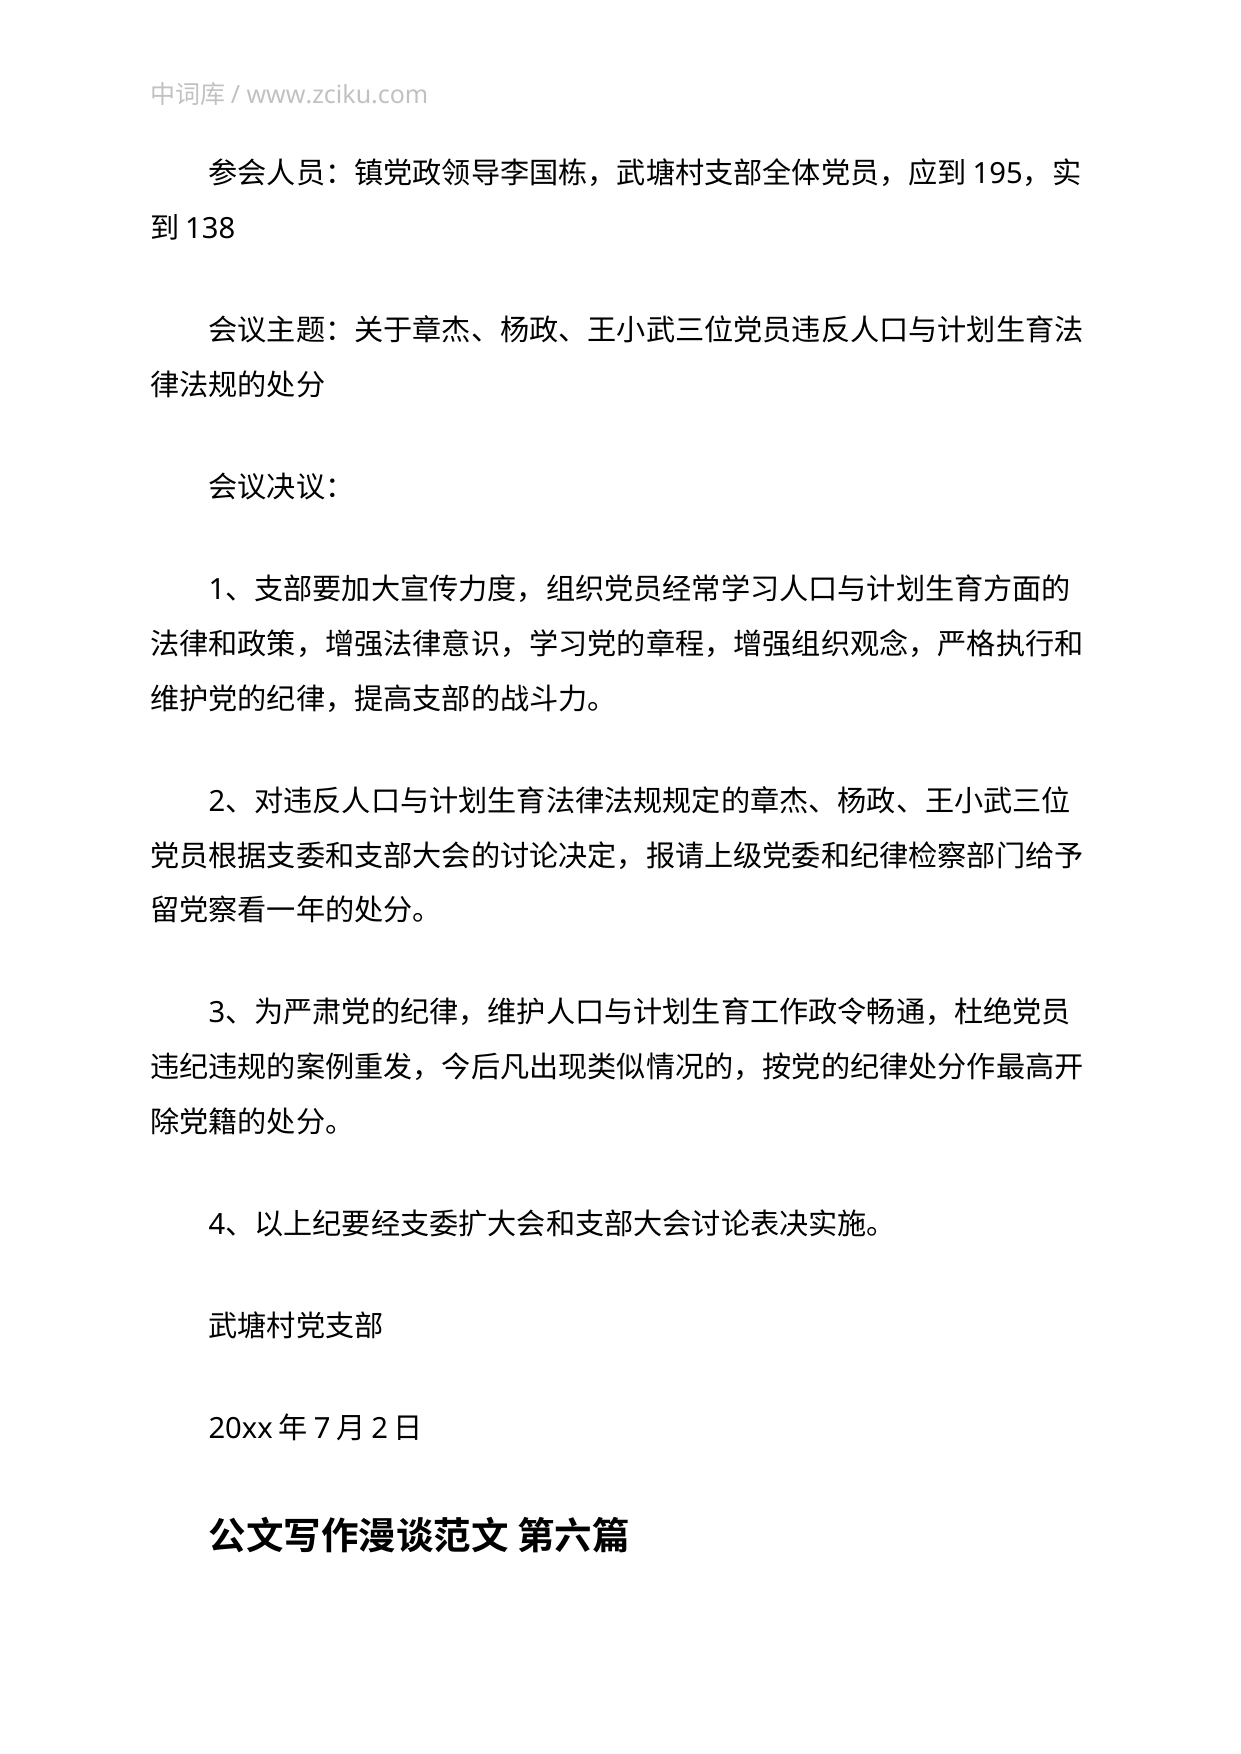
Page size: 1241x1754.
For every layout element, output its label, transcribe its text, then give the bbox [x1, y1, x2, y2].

text 20xx年7月2日 [150, 1404, 1090, 1447]
text 2、对违反人口与计划生育法律法规规定的章杰、杨政、王小武三位党员根据支委和支部大会的讨论决定，报请上级党委和纪律检察部门给予留党察看一年的处分。 [150, 777, 1090, 929]
text 公文写作漫谈范文 第六篇 [150, 1506, 1090, 1560]
text 4、以上纪要经支委扩大会和支部大会讨论表决实施。 [150, 1200, 1090, 1243]
text 3、为严肃党的纪律，维护人口与计划生育工作政令畅通，杜绝党员违纪违规的案例重发，今后凡出现类似情况的，按党的纪律处分作最高开除党籍的处分。 [150, 989, 1090, 1141]
text 武塘村党支部 [150, 1302, 1090, 1345]
text 会议决议： [150, 464, 1090, 506]
text 1、支部要加大宣传力度，组织党员经常学习人口与计划生育方面的法律和政策，增强法律意识，学习党的章程，增强组织观念，严格执行和维护党的纪律，提高支部的战斗力。 [150, 565, 1090, 718]
text 参会人员：镇党政领导李国栋，武塘村支部全体党员，应到195，实到138 [150, 150, 1090, 247]
text 会议主题：关于章杰、杨政、王小武三位党员违反人口与计划生育法律法规的处分 [150, 307, 1090, 404]
